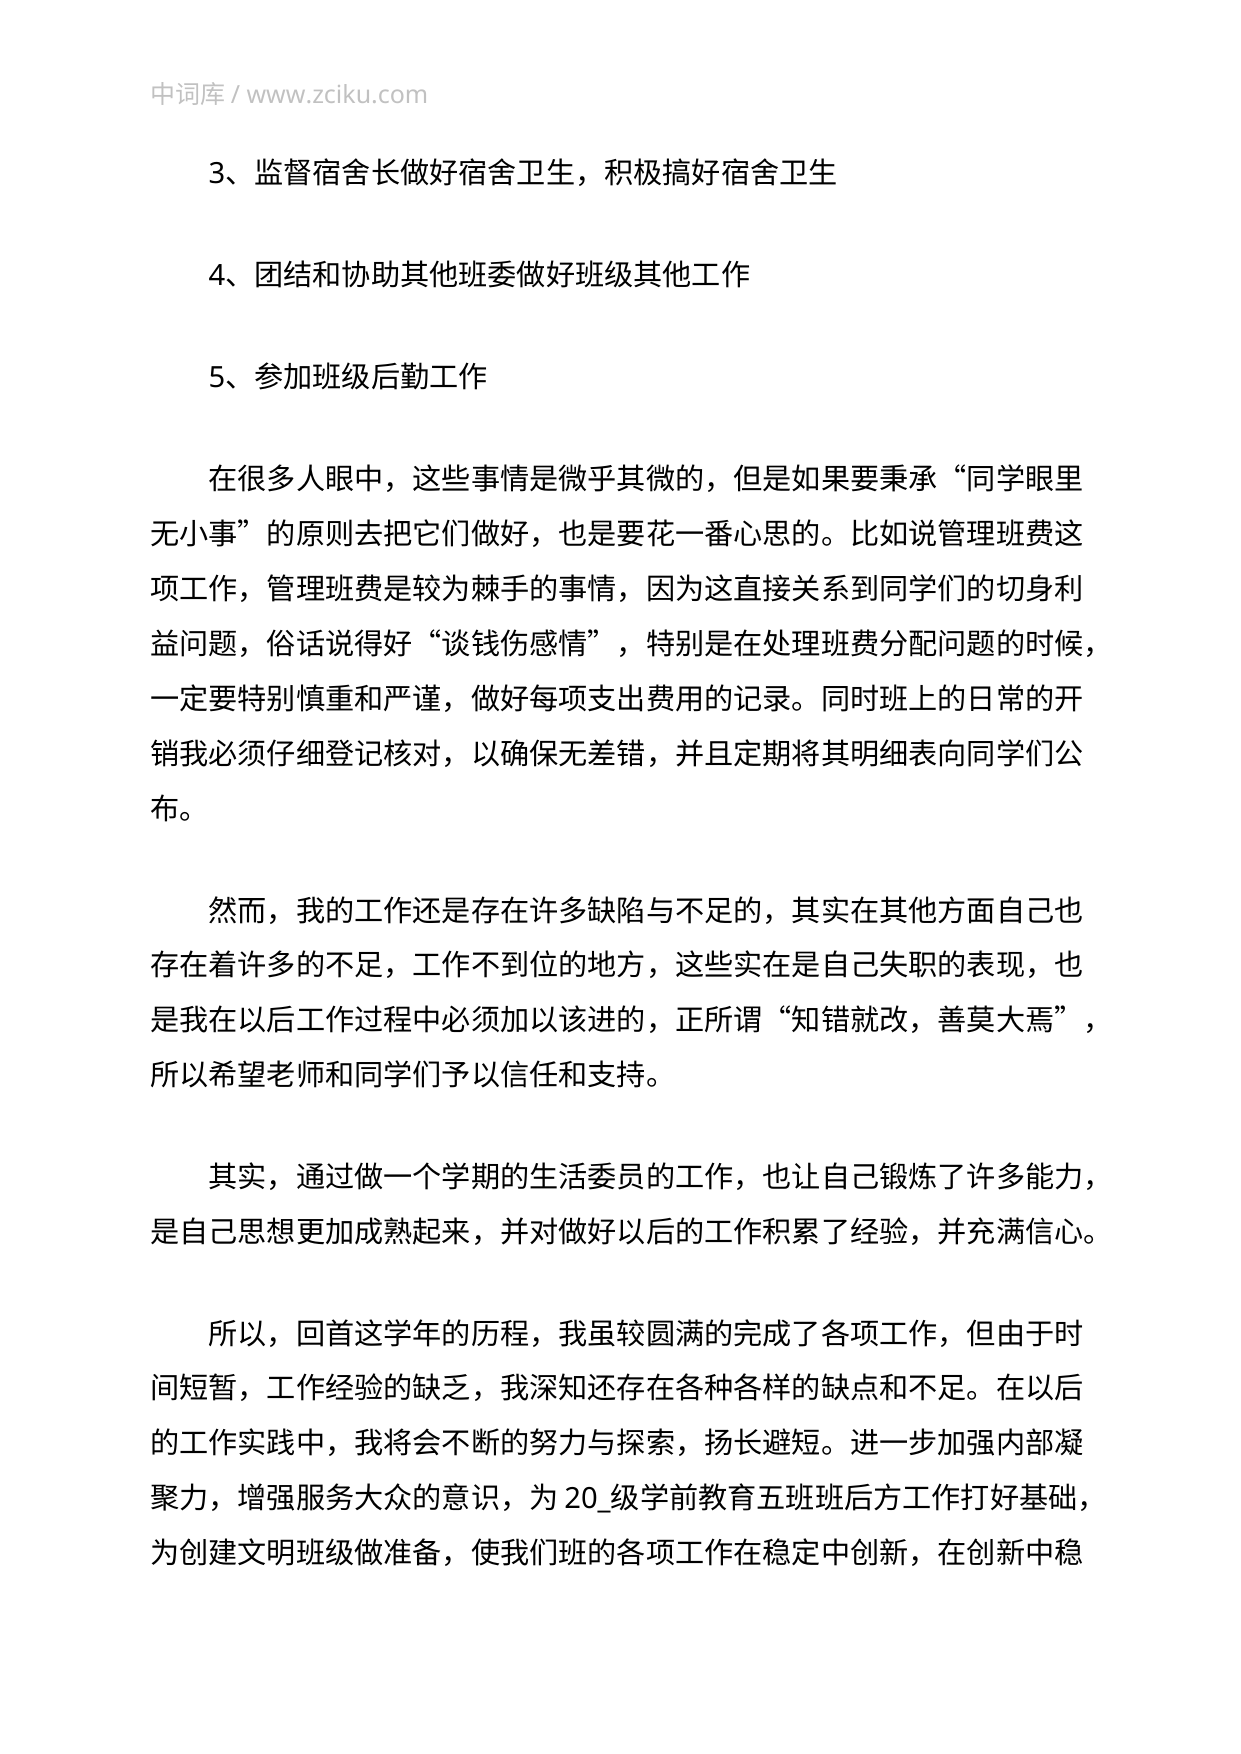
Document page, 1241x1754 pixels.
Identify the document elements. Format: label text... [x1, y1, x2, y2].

text 在很多人眼中，这些事情是微乎其微的，但是如果要秉承“同学眼里无小事”的原则去把它们做好，也是要花一番心思的。比如说管理班费这项工作，管理班费是较为棘手的事情，因为这直接关系到同学们的切身利益问题，俗话说得好“谈钱伤感情”，特别是在处理班费分配问题的时候，一定要特别慎重和严谨，做好每项支出费用的记录。同时班上的日常的开销我必须仔细登记核对，以确保无差错，并且定期将其明细表向同学们公布。 [150, 456, 1090, 828]
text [150, 1310, 1090, 1572]
text 5、参加班级后勤工作 [150, 354, 1090, 396]
text 然而，我的工作还是存在许多缺陷与不足的，其实在其他方面自己也存在着许多的不足，工作不到位的地方，这些实在是自己失职的表现，也是我在以后工作过程中必须加以该进的，正所谓“知错就改，善莫大焉”，所以希望老师和同学们予以信任和支持。 [150, 887, 1090, 1094]
text 3、监督宿舍长做好宿舍卫生，积极搞好宿舍卫生 [150, 150, 1090, 192]
text 4、团结和协助其他班委做好班级其他工作 [150, 252, 1090, 294]
text 其实，通过做一个学期的生活委员的工作，也让自己锻炼了许多能力，是自己思想更加成熟起来，并对做好以后的工作积累了经验，并充满信心。 [150, 1153, 1090, 1251]
